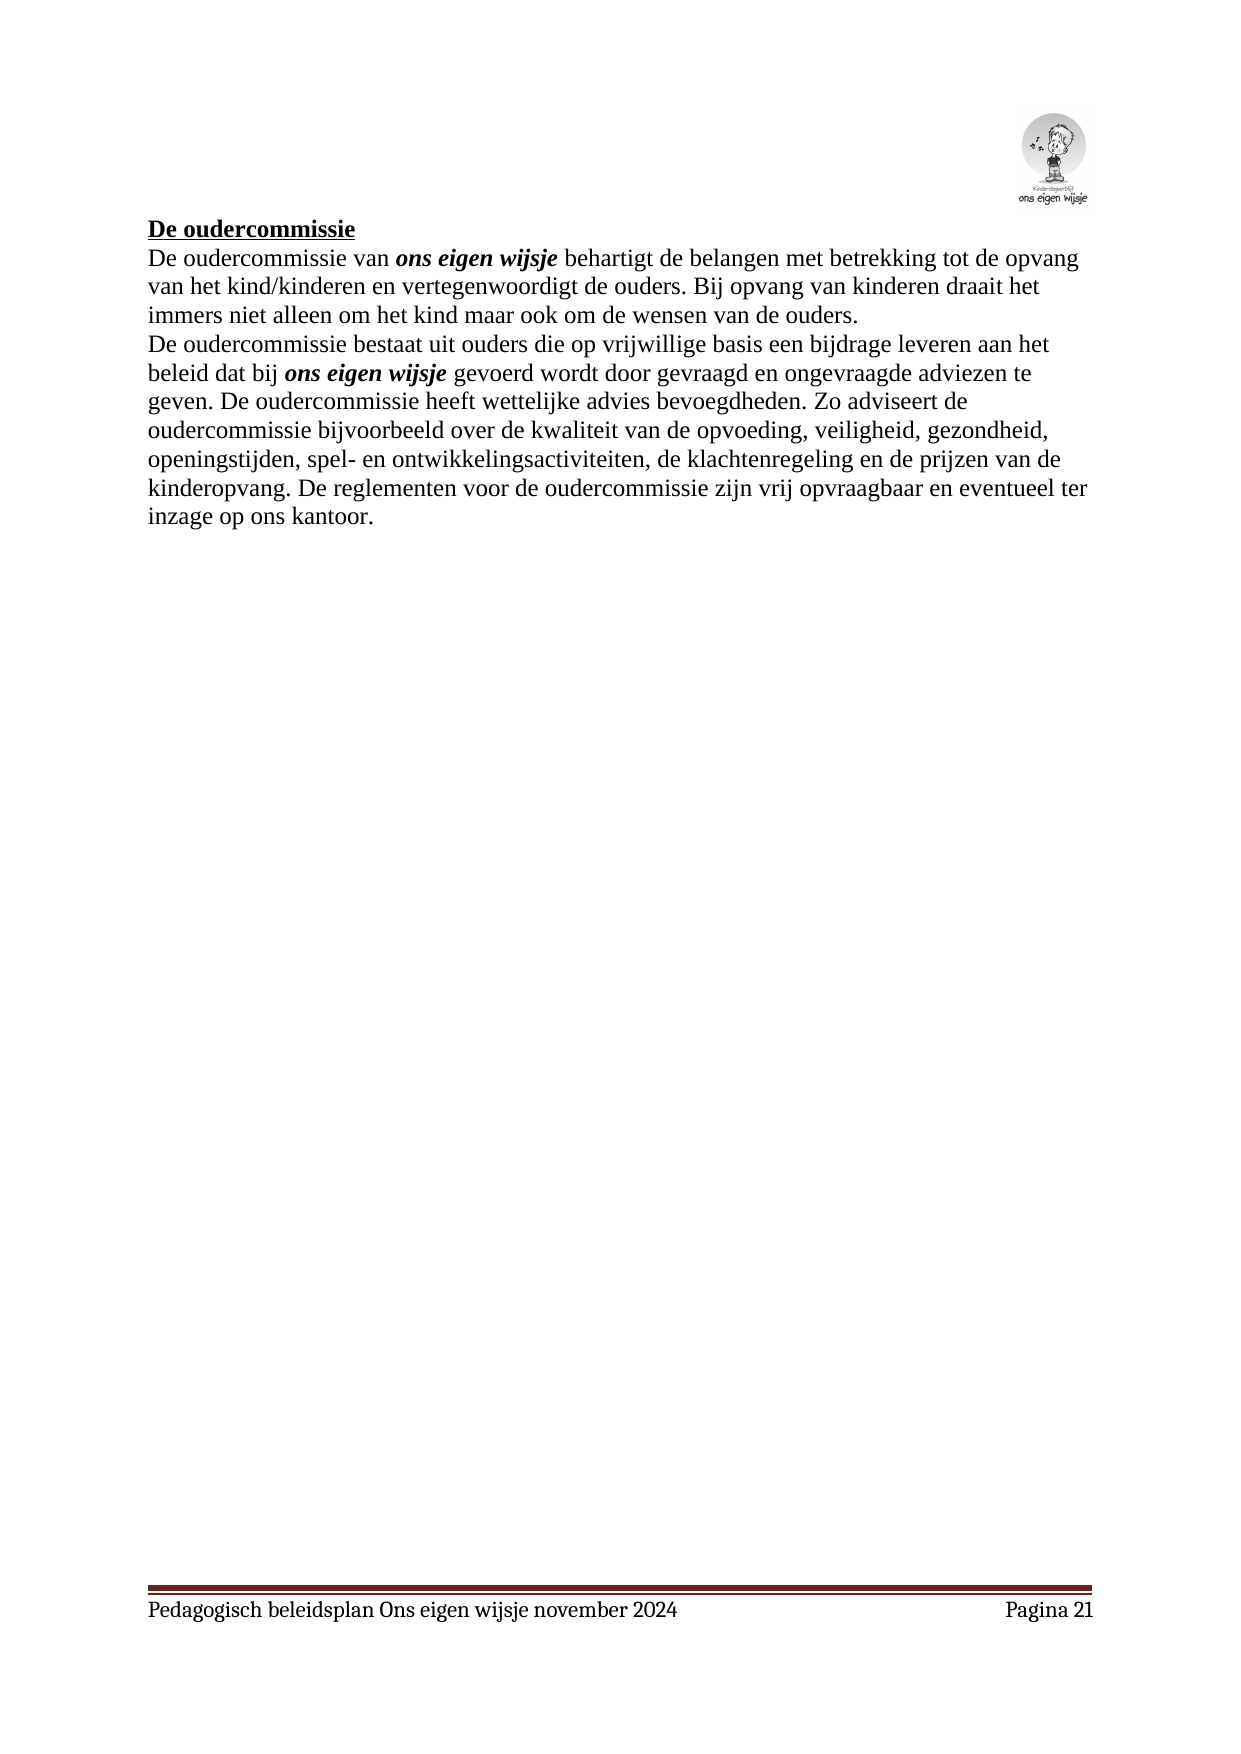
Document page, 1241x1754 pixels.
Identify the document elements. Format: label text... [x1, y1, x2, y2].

text De oudercommissie van ons eigen wijsje behartigt de belangen met betrekking tot de opvang van het kind/kinderen en vertegenwoordigt de ouders. Bij opvang van kinderen draait het immers niet alleen om het kind maar ook om de wensen van de ouders. De oudercommissie bestaat uit ouders die op vrijwillige basis een bijdrage leveren aan het beleid dat bij ons eigen wijsje gevoerd wordt door gevraagd en ongevraagde adviezen te geven. De oudercommissie heeft wettelijke advies bevoegdheden. Zo adviseert de oudercommissie bijvoorbeeld over de kwaliteit van de opvoeding, veiligheid, gezondheid, openingstijden, spel- en ontwikkelingsactiviteiten, de klachtenregeling en de prijzen van de kinderopvang. De reglementen voor de oudercommissie zijn vrij opvraagbaar en eventueel ter inzage op ons kantoor. [148, 243, 1092, 530]
text De oudercommissie [148, 214, 1092, 243]
picture [1014, 103, 1093, 214]
